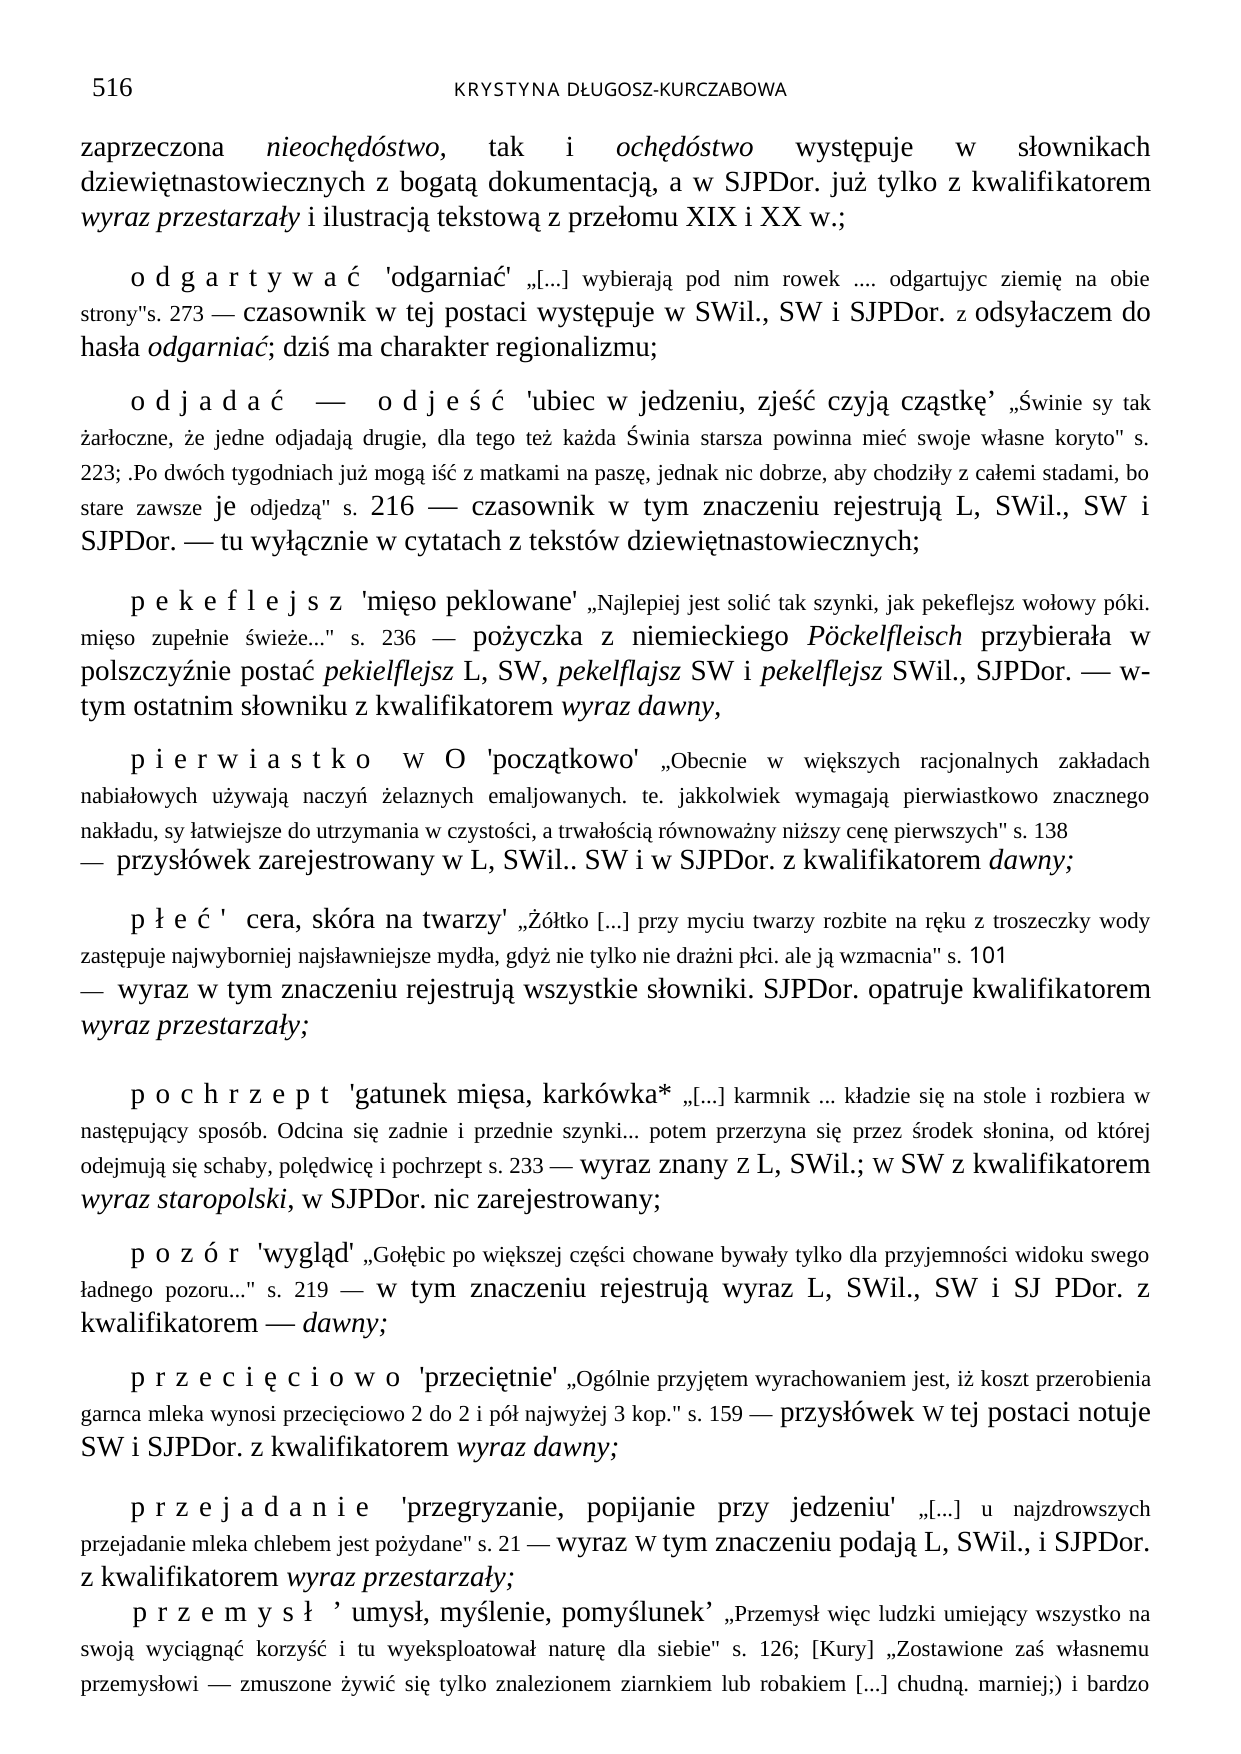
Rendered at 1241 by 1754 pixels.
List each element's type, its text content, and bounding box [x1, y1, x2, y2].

text płeć' cera, skóra na twarzy' „Żółtko [...] przy myciu twarzy rozbite na ręku z troszeczky wody zastępuje najwyborniej najsławniejsze mydła, gdyż nie tylko nie drażni płci. ale ją wzmacnia" s. 101 [80, 901, 1151, 971]
list przysłówek zarejestrowany w L, SWil.. SW i w SJPDor. z kwalifikatorem dawny; [80, 846, 1151, 875]
text pochrzept 'gatunek mięsa, karkówka* „[...] karmnik ... kładzie się na stole i rozbiera w następujący sposób. Odcina się zadnie i przednie szynki... potem przerzyna się рrzez środek słonina, od której odejmują się schaby, polędwicę i pochrzept s. 233 — wyraz znany Z L, SWil.; W SW z kwalifikatorem wyraz staropolski, w SJPDor. nic zarejestrowany; [80, 1076, 1151, 1216]
text odgartywać 'odgarniać' „[...] wybierają pod nim rowek .... odgartujyc ziemię na obie strony"s. 273 — czasownik w tej postaci występuje w SWil., SW i SJPDor. z odsyłaczem do hasła odgarniać; dziś ma charakter regionalizmu; [80, 258, 1151, 363]
text pekeflejsz 'mięso peklowane' „Najlepiej jest solić tak szynki, jak pekeflejsz wołowy póki. mięso zupełnie świeże..." s. 236 — pożyczka z niemieckiego Pöckelfleisch przybierała w polszczyźnie postać pekielflejsz L, SW, pekelflajsz SW i pekelflejsz SWil., SJPDor. — w- tym ostatnim słowniku z kwalifikatorem wyraz dawny, [80, 582, 1151, 722]
text przecięciowo 'przeciętnie' „Ogólnie przyjętem wyrachowaniem jest, iż koszt przerobienia garnca mleka wynosi przecięciowo 2 do 2 i pół najwyżej 3 kop." s. 159 — przysłówek W tej postaci notuje SW i SJPDor. z kwalifikatorem wyraz dawny; [80, 1358, 1151, 1463]
list wyraz w tym znaczeniu rejestrują wszystkie słowniki. SJPDor. opatruje kwalifikatorem wyraz przestarzały; [80, 971, 1151, 1042]
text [80, 128, 1151, 233]
text pierwiastko W O 'początkowo' „Obecnie w większych racjonalnych zakładach nabiałowych używają naczyń żelaznych emaljowanych. te. jakkolwiek wymagają pierwiastkowo znacznego nakładu, sy łatwiejsze do utrzymania w czystości, a trwałością równoważny niższy cenę pierwszych" s. 138 [80, 741, 1151, 846]
text odjadać — odjeść 'ubiec w jedzeniu, zjeść czyją cząstkę’ „Świnie sy tak żarłoczne, że jedne odjadają drugie, dla tego też każda Świnia starsza powinna mieć swoje własne koryto" s. 223; .Po dwóch tygodniach już mogą iść z matkami na paszę, jednak nic dobrze, aby chodziły z całemi stadami, bo stare zawsze je odjedzą" s. 216 — czasownik w tym znaczeniu rejestrują L, SWil., SW i SJPDor. — tu wyłącznie w cytatach z tekstów dziewiętnastowiecznych; [80, 382, 1151, 557]
text przejadanie 'przegryzanie, popijanie przy jedzeniu' „[...] u najzdrowszych przejadanie mleka chlebem jest pożydane" s. 21 — wyraz W tym znaczeniu podają L, SWil., i SJPDor. z kwalifikatorem wyraz przestarzały; [80, 1488, 1151, 1593]
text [80, 1593, 1151, 1698]
text pozór 'wygląd' „Gołębic po większej części chowane bywały tylko dla przyjemności widoku swego ładnego pozoru..." s. 219 — w tym znaczeniu rejestrują wyraz L, SWil., SW i SJ PDor. z kwalifikatorem — dawny; [80, 1234, 1151, 1339]
